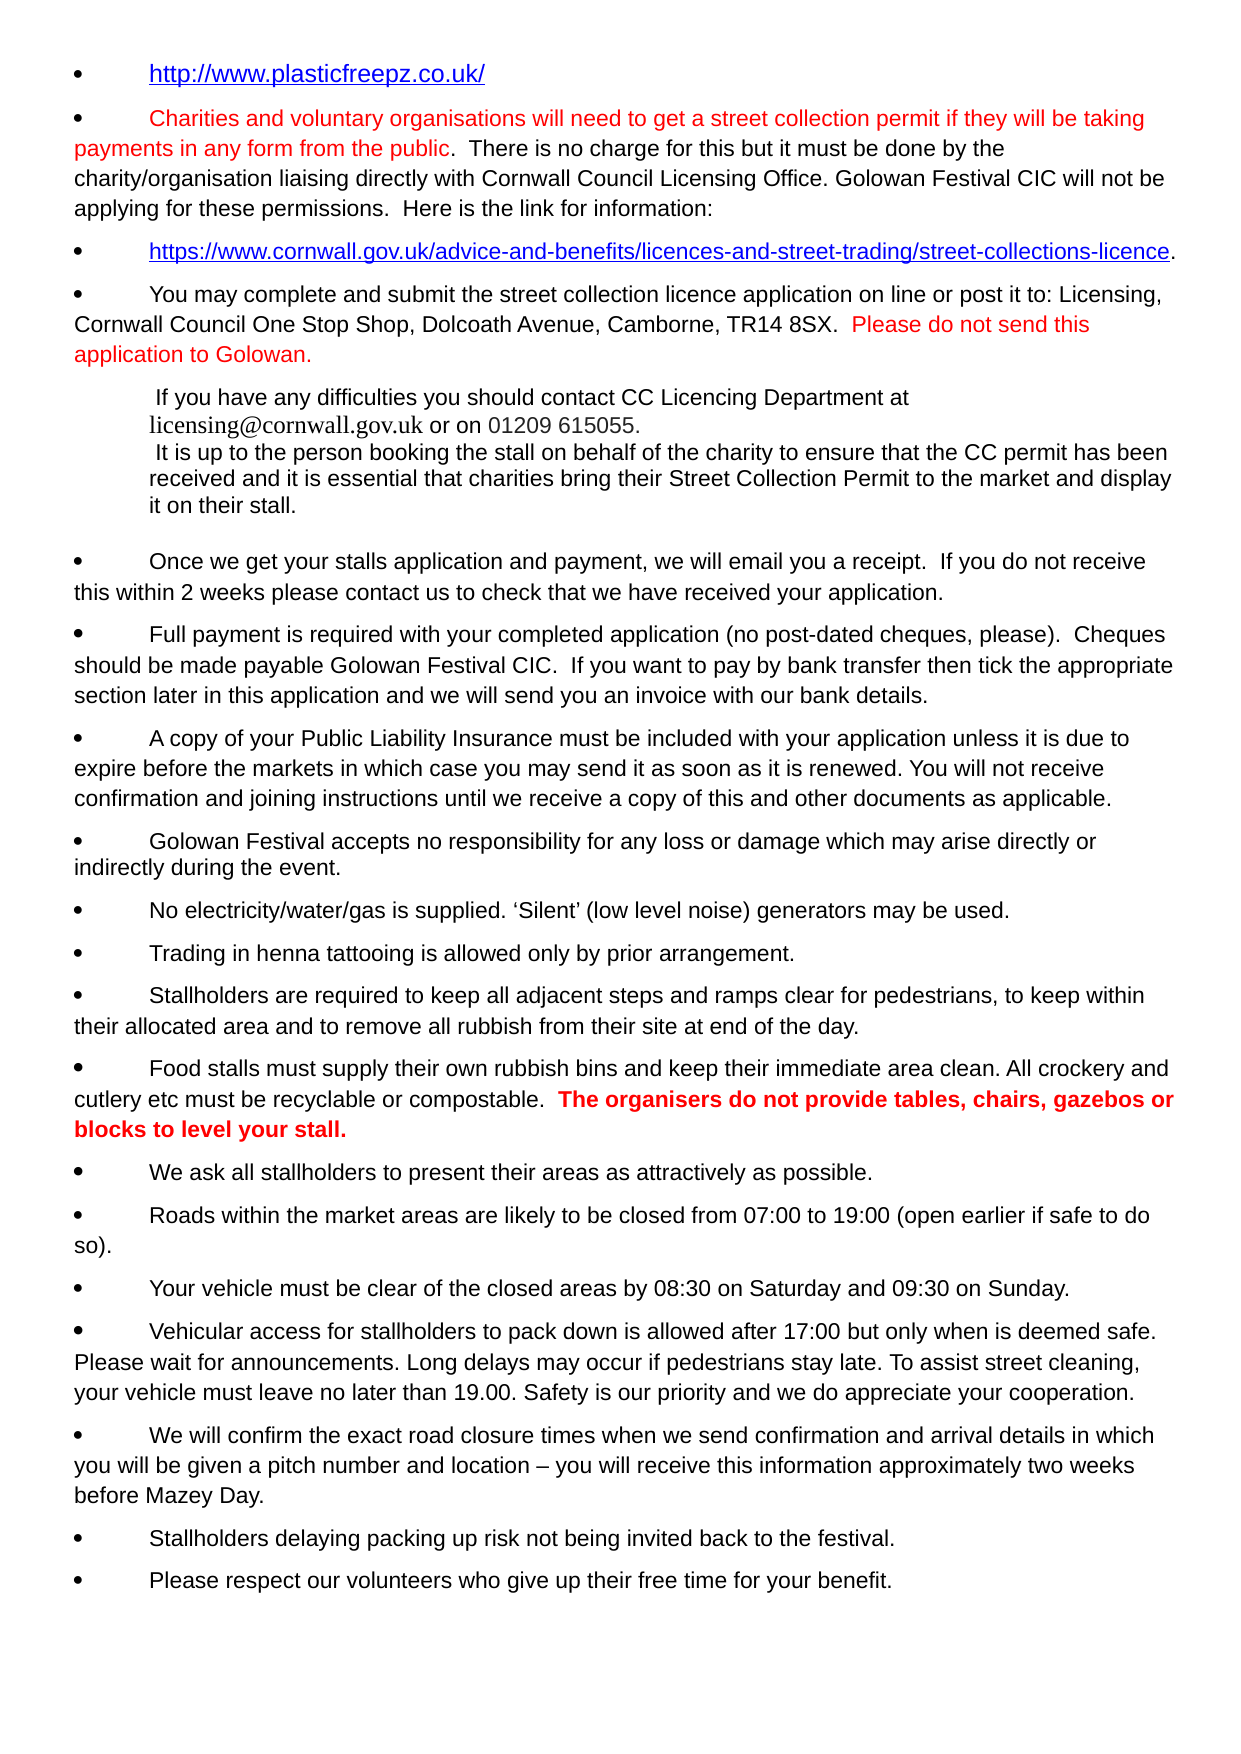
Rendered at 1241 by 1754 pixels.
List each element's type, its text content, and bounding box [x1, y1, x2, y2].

list A copy of your Public Liability Insurance must be included with your application unless it is due to expire before the markets in which case you may send it as soon as it is renewed. You will not receive confirmation and joining instructions until we receive a copy of this and other documents as applicable. [74, 725, 1181, 812]
list Please respect our volunteers who give up their free time for your benefit. [74, 1567, 1181, 1594]
list Stallholders are required to keep all adjacent steps and ramps clear for pedestrians, to keep within their allocated area and to remove all rubbish from their site at end of the day. [74, 982, 1181, 1039]
list Trading in henna tattooing is allowed only by prior arrangement. [74, 940, 1181, 966]
text If you have any difficulties you should contact CC Licencing Department at licensing@cornwall.gov.uk or on 01209 615055. [149, 384, 1181, 439]
text indirectly during the event. [74, 854, 1181, 881]
list You may complete and submit the street collection licence application on line or post it to: Licensing, Cornwall Council One Stop Shop, Dolcoath Avenue, Camborne, TR14 8SX. Please do not send this application to Golowan. [74, 281, 1181, 367]
list Golowan Festival accepts no responsibility for any loss or damage which may arise directly or [74, 828, 1181, 854]
list Your vehicle must be clear of the closed areas by 08:30 on Saturday and 09:30 on Sunday. [74, 1275, 1181, 1302]
list We will confirm the exact road closure times when we send confirmation and arrival details in which you will be given a pitch number and location – you will receive this information approximately two weeks before Mazey Day. [74, 1422, 1181, 1508]
list No electricity/water/gas is supplied. ‘Silent’ (low level noise) generators may be used. [74, 897, 1181, 923]
list We ask all stallholders to present their areas as attractively as possible. [74, 1159, 1181, 1186]
list Once we get your stalls application and payment, we will email you a receipt. If you do not receive this within 2 weeks please contact us to check that we have received your application. [74, 548, 1181, 605]
list Charities and voluntary organisations will need to get a street collection permit if they will be taking payments in any form from the public. There is no charge for this but it must be done by the charity/organisation liaising directly with Cornwall Council Licensing Office. Golowan Festival CIC will not be applying for these permissions. Here is the link for information: [74, 105, 1181, 222]
list Full payment is required with your completed application (no post-dated cheques, please). Cheques should be made payable Golowan Festival CIC. If you want to pay by bank transfer then tick the appropriate section later in this application and we will send you an invoice with our bank details. [74, 621, 1181, 708]
list Stallholders delaying packing up risk not being invited back to the festival. [74, 1525, 1181, 1551]
text It is up to the person booking the stall on behalf of the charity to ensure that the CC permit has been received and it is essential that charities bring their Street Collection Permit to the market and display it on their stall. [149, 439, 1181, 518]
list Food stalls must supply their own rubbish bins and keep their immediate area clean. All crockery and cutlery etc must be recyclable or compostable. The organisers do not provide tables, chairs, gazebos or blocks to level your stall. [74, 1055, 1181, 1143]
list Vehicular access for stallholders to pack down is allowed after 17:00 but only when is deemed safe. Please wait for announcements. Long delays may occur if pedestrians stay late. To assist street cleaning, your vehicle must leave no later than 19.00. Safety is our priority and we do appreciate your cooperation. [74, 1318, 1181, 1405]
list Roads within the market areas are likely to be closed from 07:00 to 19:00 (open earlier if safe to do so). [74, 1202, 1181, 1259]
list https://www.cornwall.gov.uk/advice-and-benefits/licences-and-street-trading/street-collections-licence. [74, 238, 1181, 264]
list http://www.plasticfreepz.co.uk/ [74, 59, 1181, 88]
